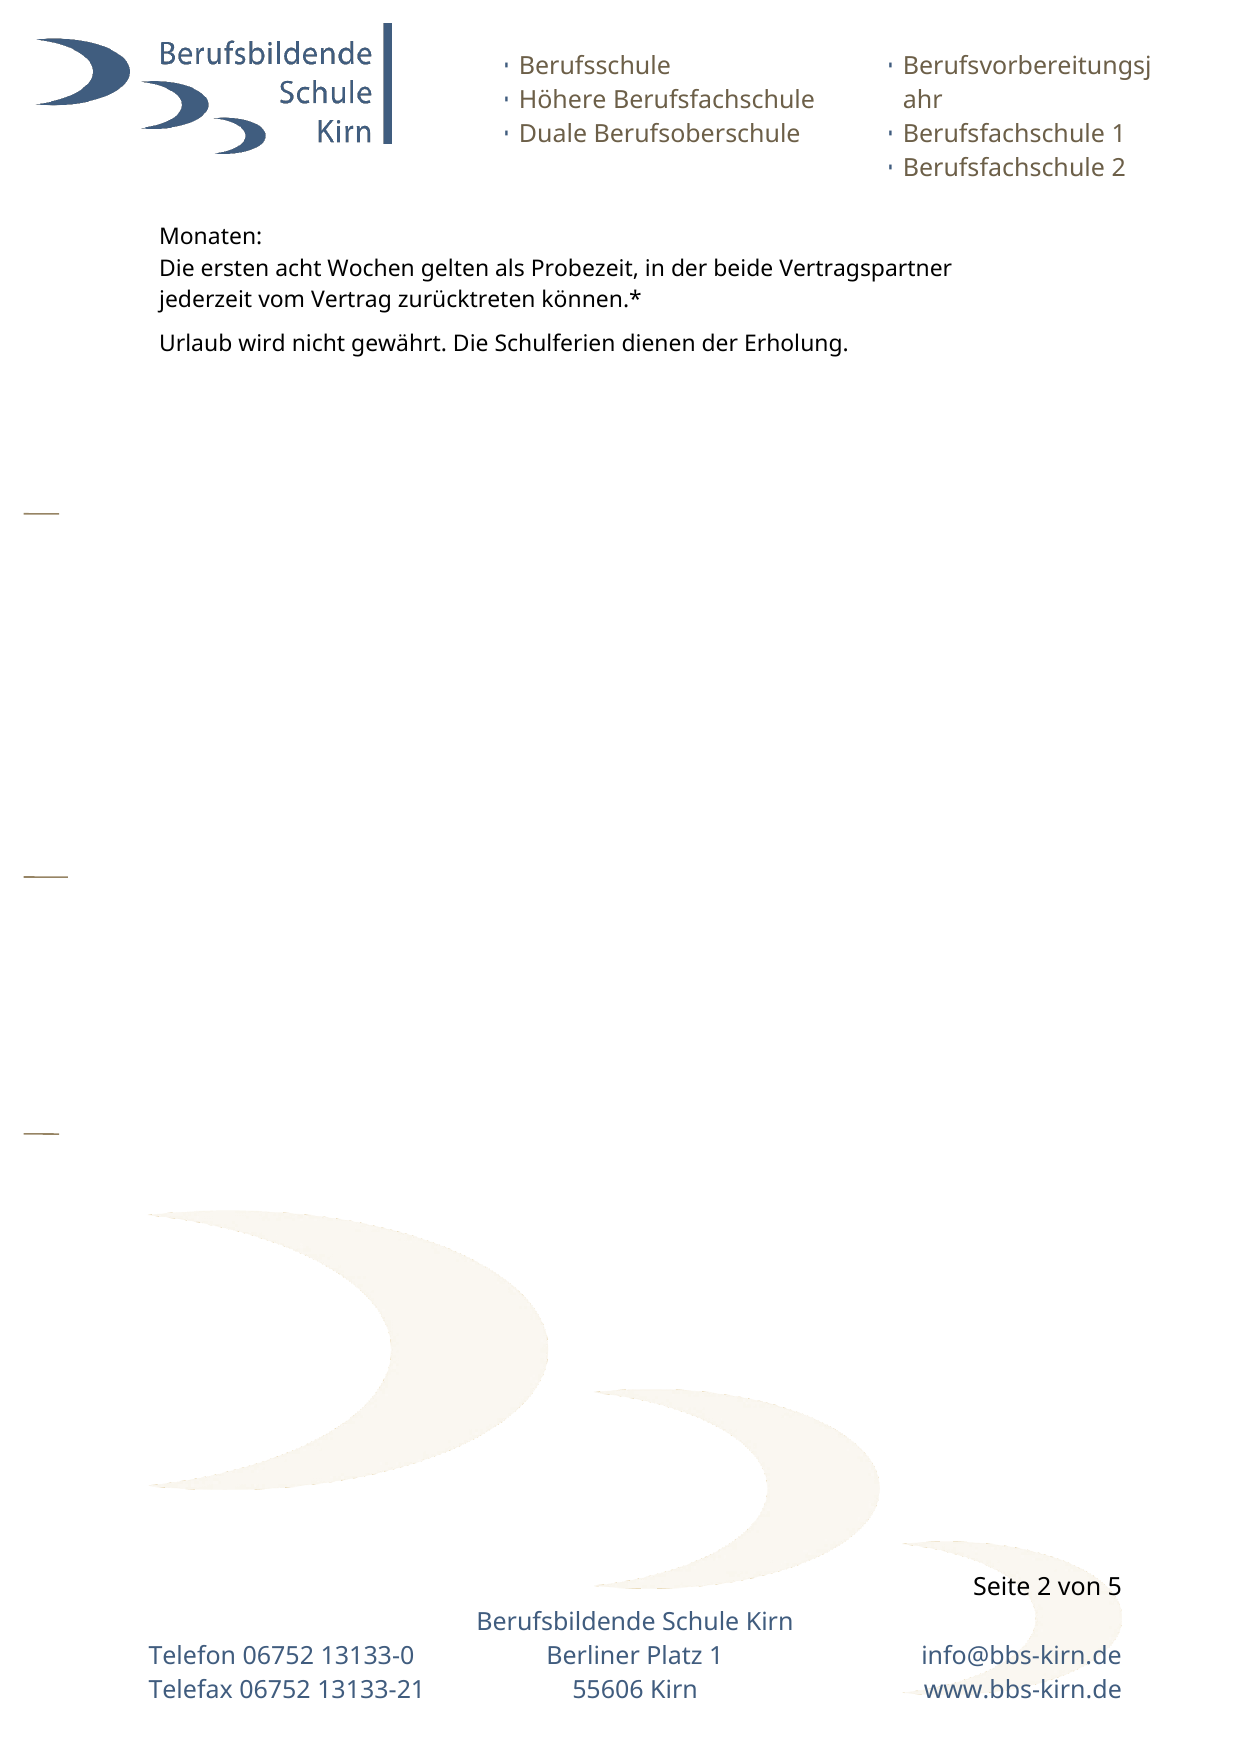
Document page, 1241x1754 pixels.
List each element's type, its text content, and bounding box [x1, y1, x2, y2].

picture [35, 23, 392, 154]
